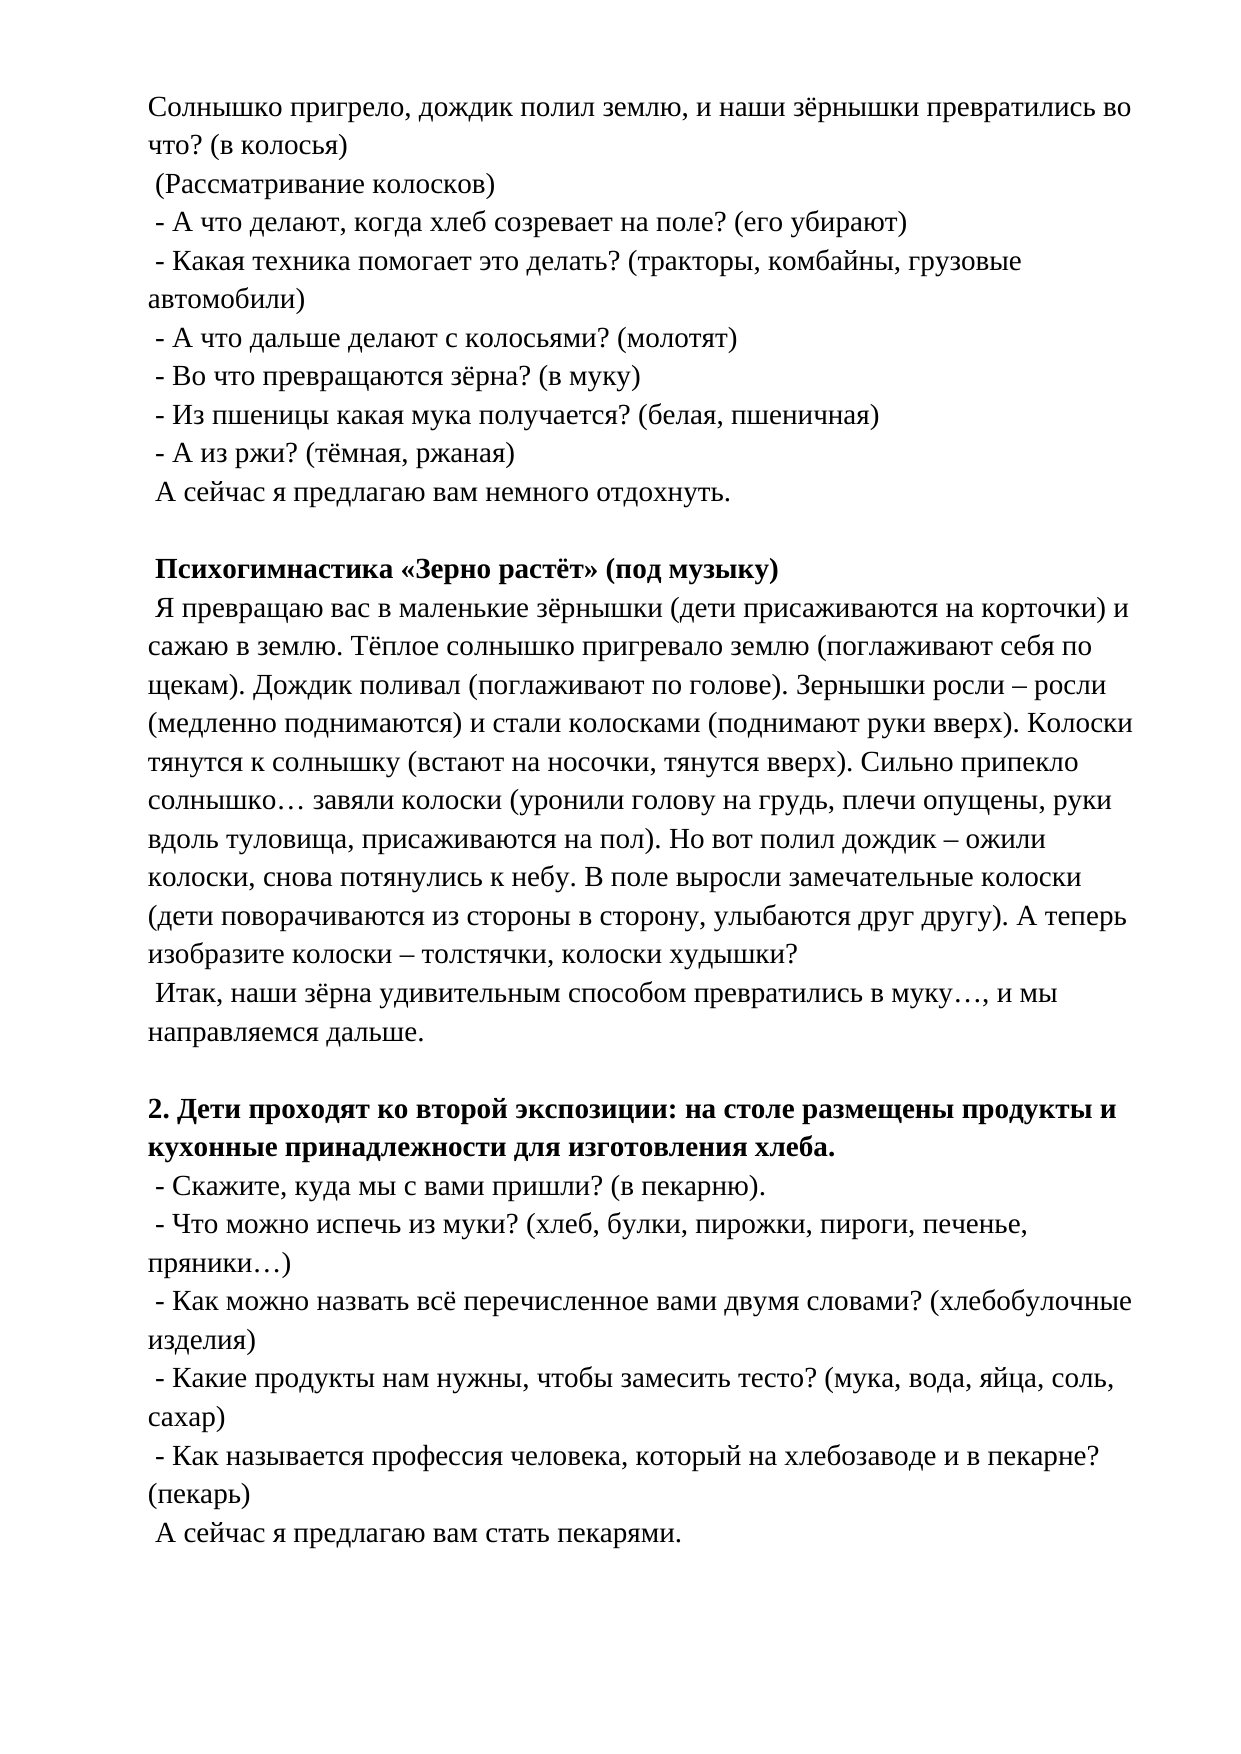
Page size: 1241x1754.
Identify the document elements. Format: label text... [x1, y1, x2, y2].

text - А что дальше делают с колосьями? (молотят) [148, 320, 1152, 353]
text Солнышко пригрело, дождик полил землю, и наши зёрнышки превратились во что? (в колосья) [148, 89, 1152, 161]
text - Во что превращаются зёрна? (в муку) [148, 358, 1152, 392]
text - А из ржи? (тёмная, ржаная) [148, 436, 1152, 469]
text А сейчас я предлагаю вам немного отдохнуть. [148, 474, 1152, 508]
text Итак, наши зёрна удивительным способом превратились в муку…, и мы направляемся дальше. [148, 975, 1152, 1047]
text - Что можно испечь из муки? (хлеб, булки, пирожки, пироги, печенье, пряники…) [148, 1206, 1152, 1278]
text Я превращаю вас в маленькие зёрнышки (дети присаживаются на корточки) и сажаю в землю. Тёплое солнышко пригревало землю (поглаживают себя по щекам). Дождик поливал (поглаживают по голове). Зернышки росли – росли (медленно поднимаются) и стали колосками (поднимают руки вверх). Колоски тянутся к солнышку (встают на носочки, тянутся вверх). Сильно припекло солнышко… завяли колоски (уронили голову на грудь, плечи опущены, руки вдоль туловища, присаживаются на пол). Но вот полил дождик – ожили колоски, снова потянулись к небу. В поле выросли замечательные колоски (дети поворачиваются из стороны в сторону, улыбаются друг другу). А теперь изобразите колоски – толстячки, колоски худышки? [148, 590, 1152, 970]
text - Скажите, куда мы с вами пришли? (в пекарню). [148, 1168, 1152, 1201]
text 2. Дети проходят ко второй экспозиции: на столе размещены продукты и кухонные принадлежности для изготовления хлеба. [148, 1091, 1152, 1163]
text А сейчас я предлагаю вам стать пекарями. [148, 1515, 1152, 1548]
text - Какие продукты нам нужны, чтобы замесить тесто? (мука, вода, яйца, соль, сахар) [148, 1361, 1152, 1433]
text - Из пшеницы какая мука получается? (белая, пшеничная) [148, 397, 1152, 431]
text - А что делают, когда хлеб созревает на поле? (его убирают) [148, 204, 1152, 238]
text - Как называется профессия человека, который на хлебозаводе и в пекарне? (пекарь) [148, 1438, 1152, 1510]
text - Как можно назвать всё перечисленное вами двумя словами? (хлебобулочные изделия) [148, 1283, 1152, 1356]
text (Рассматривание колосков) [148, 166, 1152, 199]
text - Какая техника помогает это делать? (тракторы, комбайны, грузовые автомобили) [148, 243, 1152, 315]
text Психогимнастика «Зерно растёт» (под музыку) [148, 551, 1152, 585]
